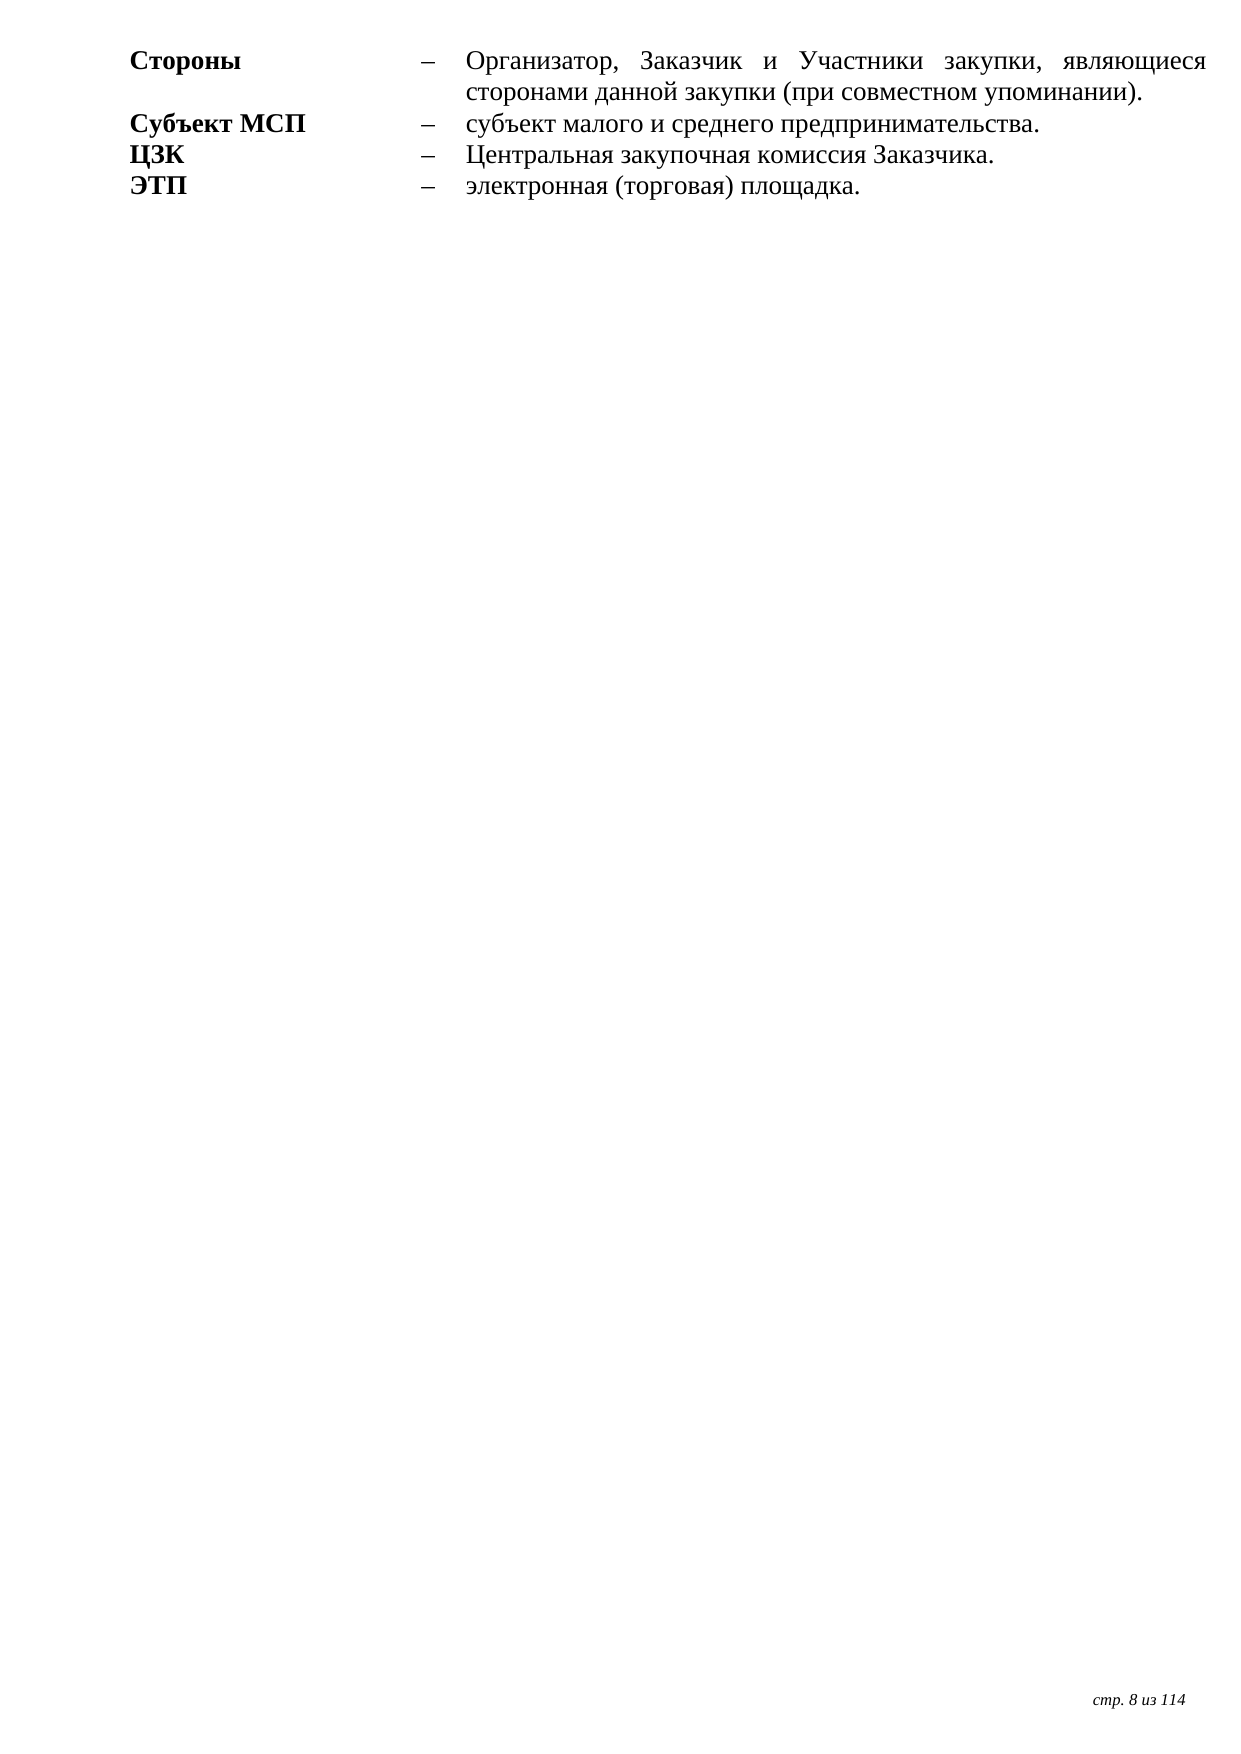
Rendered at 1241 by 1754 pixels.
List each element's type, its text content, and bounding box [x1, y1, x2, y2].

table_cell ЦЗК [118, 138, 410, 169]
table_cell субъект малого и среднего предпринимательства. [454, 107, 1218, 138]
table_cell – [410, 138, 454, 169]
table_cell Организатор, Заказчик и Участники закупки, являющиеся сторонами данной закупки (при совместном упоминании). [454, 44, 1218, 107]
table_cell – [410, 169, 454, 200]
table_cell ЭТП [118, 169, 410, 200]
table_cell – [410, 107, 454, 138]
table_cell Центральная закупочная комиссия Заказчика. [454, 138, 1218, 169]
table_cell Стороны [118, 44, 410, 107]
table_cell Субъект МСП [118, 107, 410, 138]
table_cell – [410, 44, 454, 107]
table_cell электронная (торговая) площадка. [454, 169, 1218, 200]
